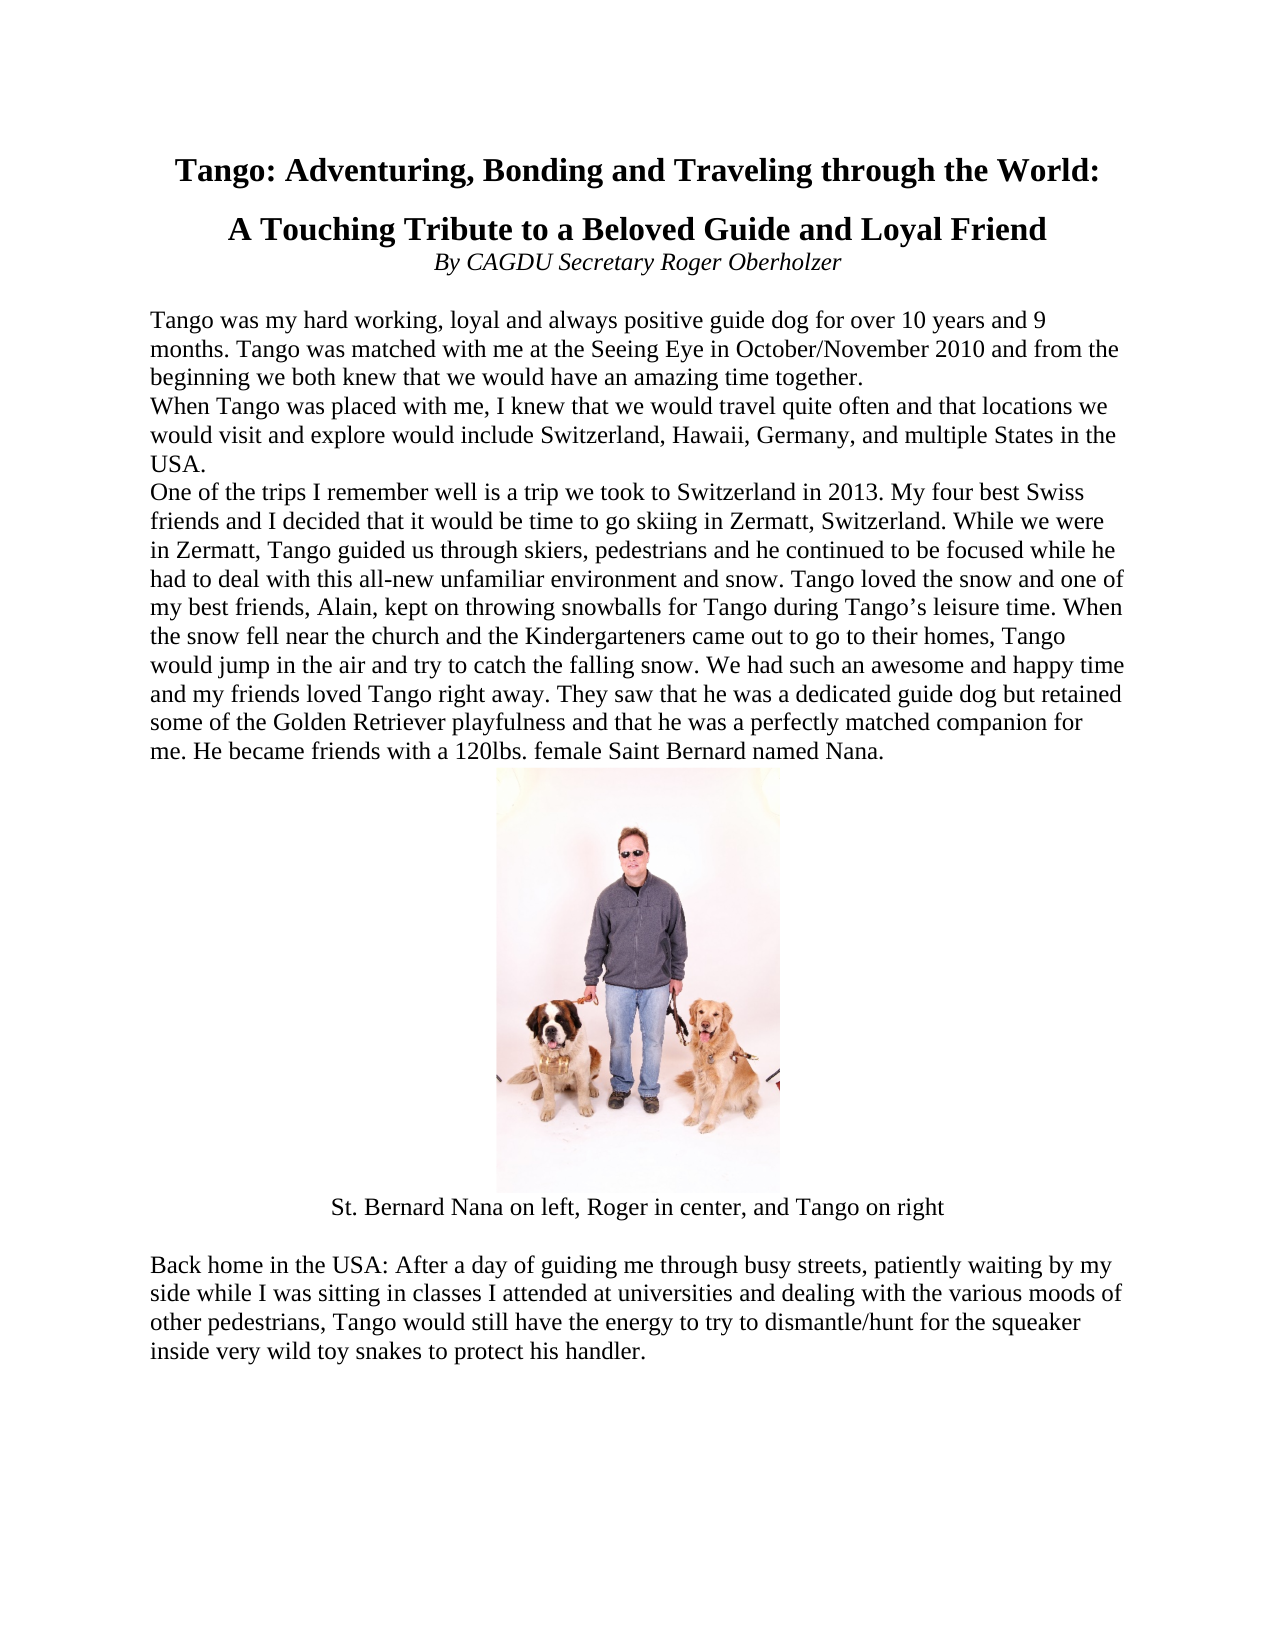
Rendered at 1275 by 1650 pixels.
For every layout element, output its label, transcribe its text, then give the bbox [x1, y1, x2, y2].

text Tango was my hard working, loyal and always positive guide dog for over 10 years and 9 months. Tango was matched with me at the Seeing Eye in October/November 2010 and from the beginning we both knew that we would have an amazing time together. [150, 305, 1125, 391]
text By CAGDU Secretary Roger Oberholzer [150, 247, 1125, 276]
picture [497, 768, 780, 1193]
subtitle A Touching Tribute to a Beloved Guide and Loyal Friend [150, 209, 1125, 247]
text St. Bernard Nana on left, Roger in center, and Tango on right [150, 1192, 1125, 1221]
subtitle Tango: Adventuring, Bonding and Traveling through the World: [150, 150, 1125, 188]
text One of the trips I remember well is a trip we took to Switzerland in 2013. My four best Swiss friends and I decided that it would be time to go skiing in Zermatt, Switzerland. While we were in Zermatt, Tango guided us through skiers, pedestrians and he continued to be focused while he had to deal with this all-new unfamiliar environment and snow. Tango loved the snow and one of my best friends, Alain, kept on throwing snowballs for Tango during Tango’s leisure time. When the snow fell near the church and the Kindergarteners came out to go to their homes, Tango would jump in the air and try to catch the falling snow. We had such an awesome and happy time and my friends loved Tango right away. They saw that he was a dedicated guide dog but retained some of the Golden Retriever playfulness and that he was a perfectly matched companion for me. He became friends with a 120lbs. female Saint Bernard named Nana. [150, 477, 1125, 765]
text Back home in the USA: After a day of guiding me through busy streets, patiently waiting by my side while I was sitting in classes I attended at universities and dealing with the various moods of other pedestrians, Tango would still have the energy to try to dismantle/hunt for the squeaker inside very wild toy snakes to protect his handler. [150, 1250, 1125, 1365]
text When Tango was placed with me, I knew that we would travel quite often and that locations we would visit and explore would include Switzerland, Hawaii, Germany, and multiple States in the USA. [150, 391, 1125, 477]
